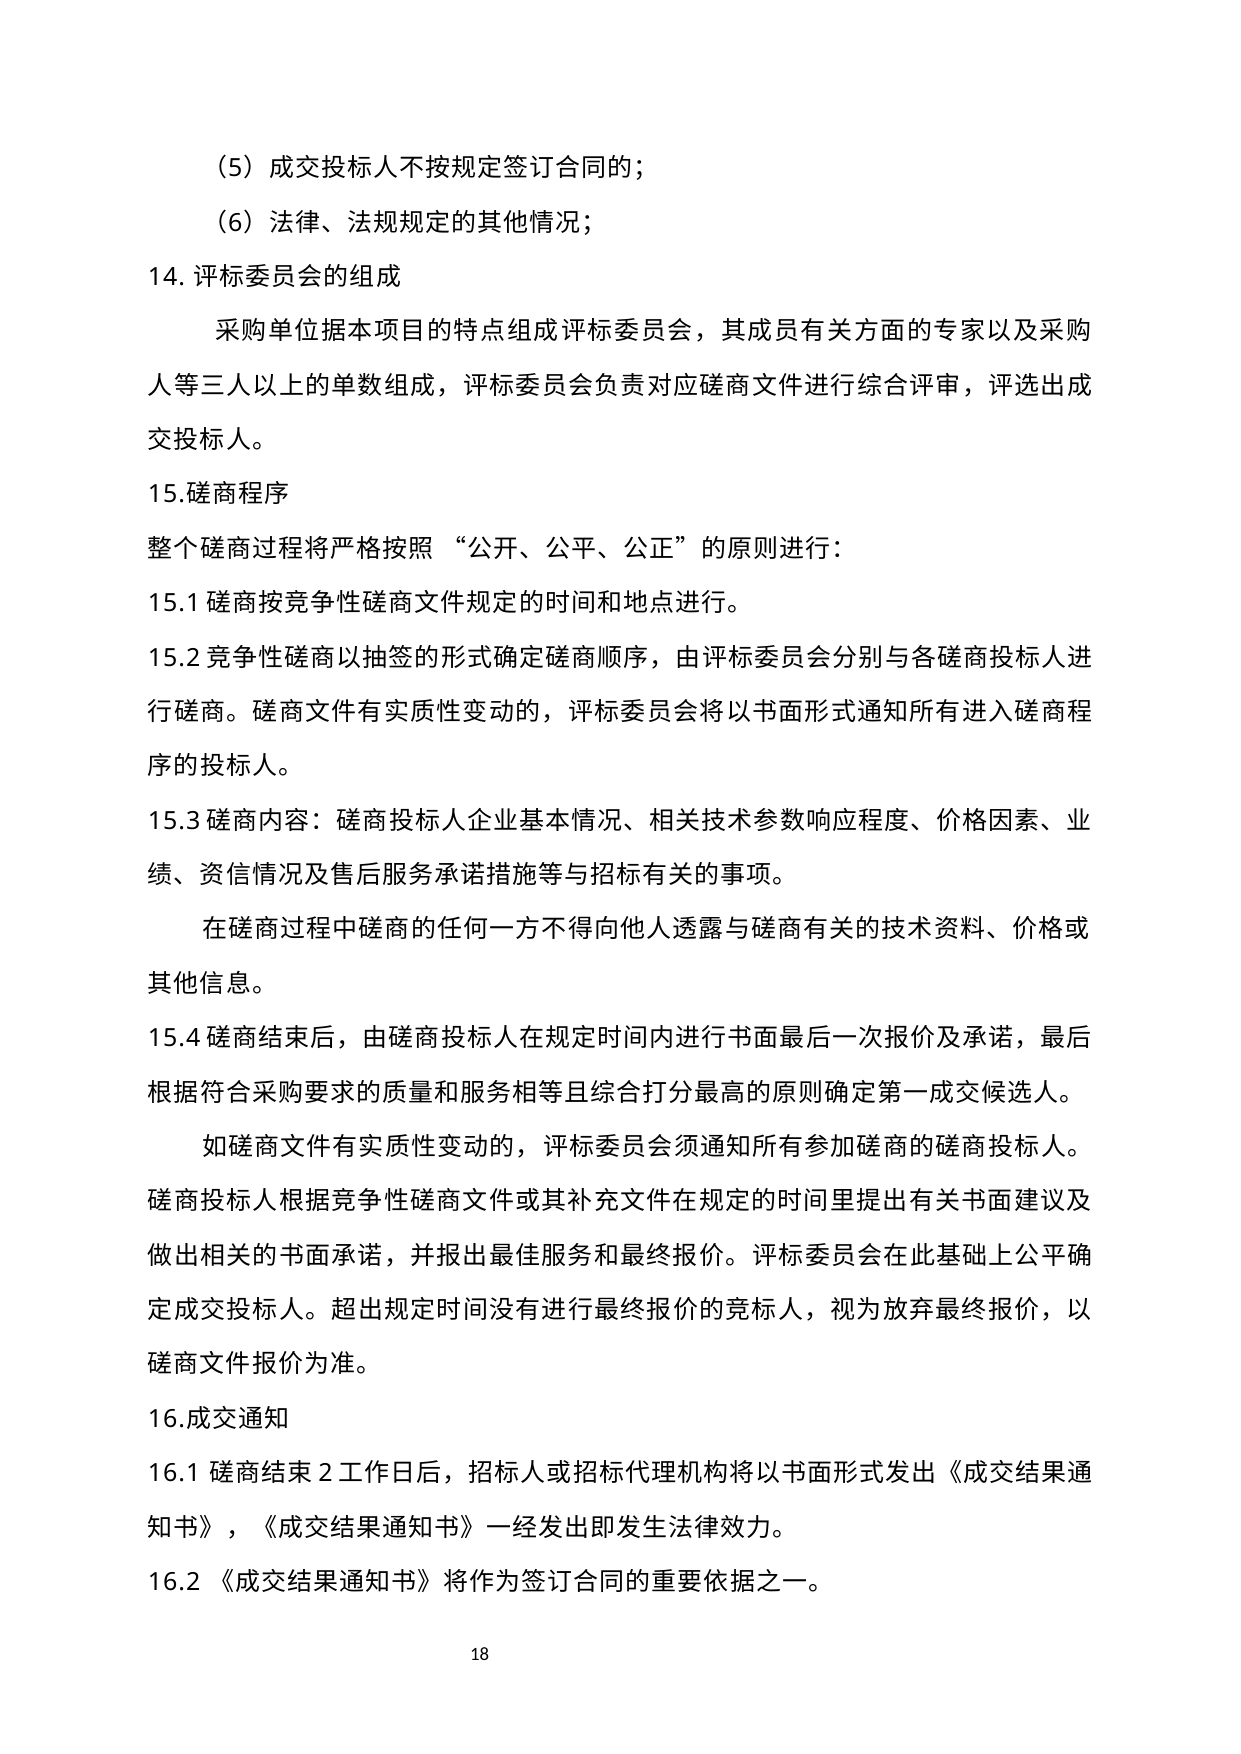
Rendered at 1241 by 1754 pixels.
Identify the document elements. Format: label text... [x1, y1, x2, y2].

text 采购单位据本项目的特点组成评标委员会，其成员有关方面的专家以及采购人等三人以上的单数组成，评标委员会负责对应磋商文件进行综合评审，评选出成交投标人。 [148, 311, 1093, 456]
text （6）法律、法规规定的其他情况； [148, 202, 1093, 238]
text 15.3磋商内容：磋商投标人企业基本情况、相关技术参数响应程度、价格因素、业绩、资信情况及售后服务承诺措施等与招标有关的事项。 [148, 800, 1093, 891]
text 在磋商过程中磋商的任何一方不得向他人透露与磋商有关的技术资料、价格或其他信息。 [148, 909, 1093, 999]
text 15.1磋商按竞争性磋商文件规定的时间和地点进行。 [148, 583, 1093, 619]
text 14. 评标委员会的组成 [148, 256, 1093, 293]
text 整个磋商过程将严格按照 “公开、公平、公正”的原则进行： [148, 528, 1093, 564]
text 15.磋商程序 [148, 474, 1093, 510]
text 如磋商文件有实质性变动的，评标委员会须通知所有参加磋商的磋商投标人。磋商投标人根据竞争性磋商文件或其补充文件在规定的时间里提出有关书面建议及做出相关的书面承诺，并报出最佳服务和最终报价。评标委员会在此基础上公平确定成交投标人。超出规定时间没有进行最终报价的竞标人，视为放弃最终报价，以磋商文件报价为准。 [148, 1126, 1093, 1380]
text 16.成交通知 [148, 1398, 1093, 1434]
text 16.2 《成交结果通知书》将作为签订合同的重要依据之一。 [148, 1561, 1093, 1598]
text 16.1 磋商结束2工作日后，招标人或招标代理机构将以书面形式发出《成交结果通知书》，《成交结果通知书》一经发出即发生法律效力。 [148, 1453, 1093, 1543]
text 15.4磋商结束后，由磋商投标人在规定时间内进行书面最后一次报价及承诺，最后根据符合采购要求的质量和服务相等且综合打分最高的原则确定第一成交候选人。 [148, 1018, 1093, 1108]
text （5）成交投标人不按规定签订合同的； [148, 148, 1093, 184]
text 15.2竞争性磋商以抽签的形式确定磋商顺序，由评标委员会分别与各磋商投标人进行磋商。磋商文件有实质性变动的，评标委员会将以书面形式通知所有进入磋商程序的投标人。 [148, 637, 1093, 782]
